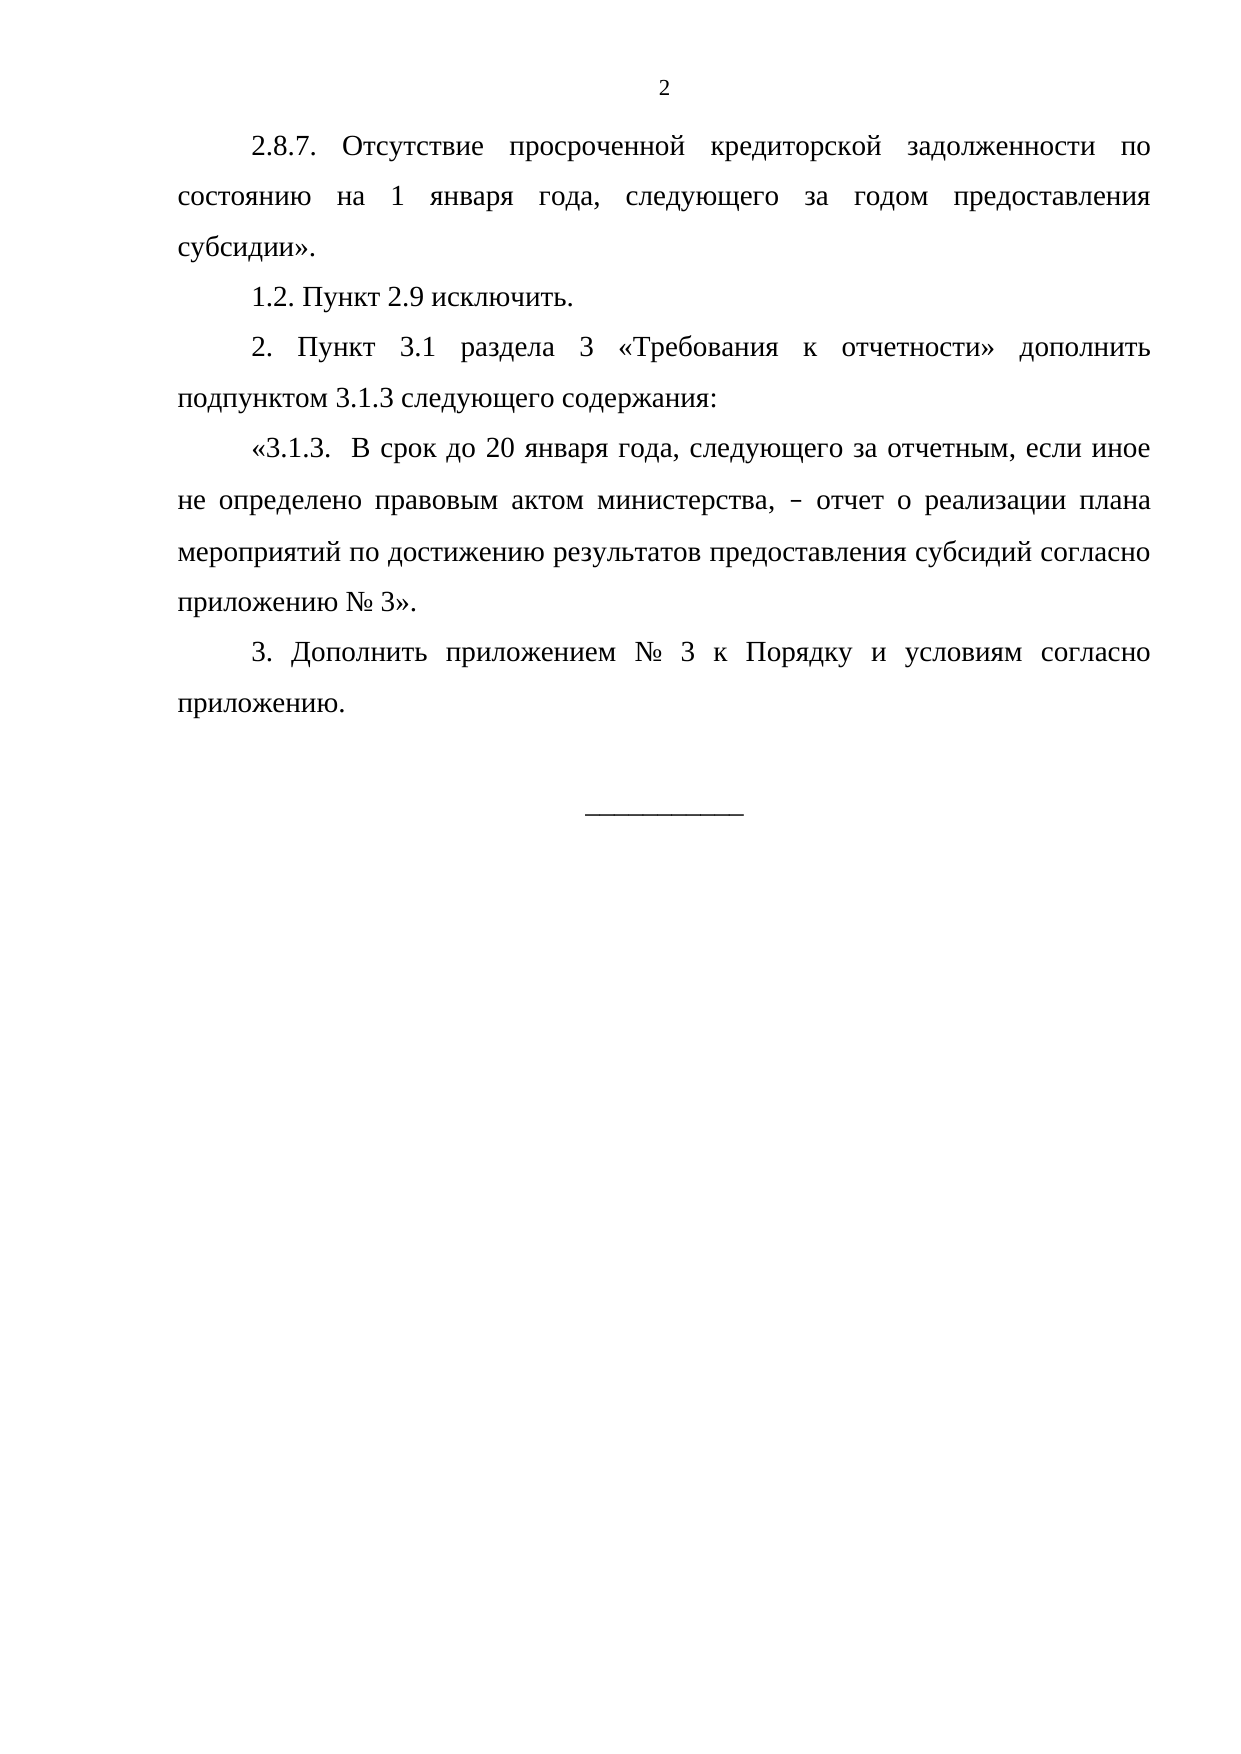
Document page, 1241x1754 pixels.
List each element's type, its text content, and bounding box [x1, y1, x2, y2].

text 3. Дополнить приложением № 3 к Порядку и условиям согласно приложению. [177, 634, 1152, 718]
text ___________ [177, 785, 1152, 819]
text 1.2. Пункт 2.9 исключить. [177, 279, 1152, 313]
text 2. Пункт 3.1 раздела 3 «Требования к отчетности» дополнить подпунктом 3.1.3 следующего содержания: [177, 329, 1152, 413]
text 2.8.7. Отсутствие просроченной кредиторской задолженности по состоянию на 1 января года, следующего за годом предоставления субсидии». [177, 128, 1152, 262]
text «3.1.3. В срок до 20 января года, следующего за отчетным, если иное не определено правовым актом министерства, – отчет о реализации плана мероприятий по достижению результатов предоставления субсидий согласно приложению № 3». [177, 430, 1152, 618]
